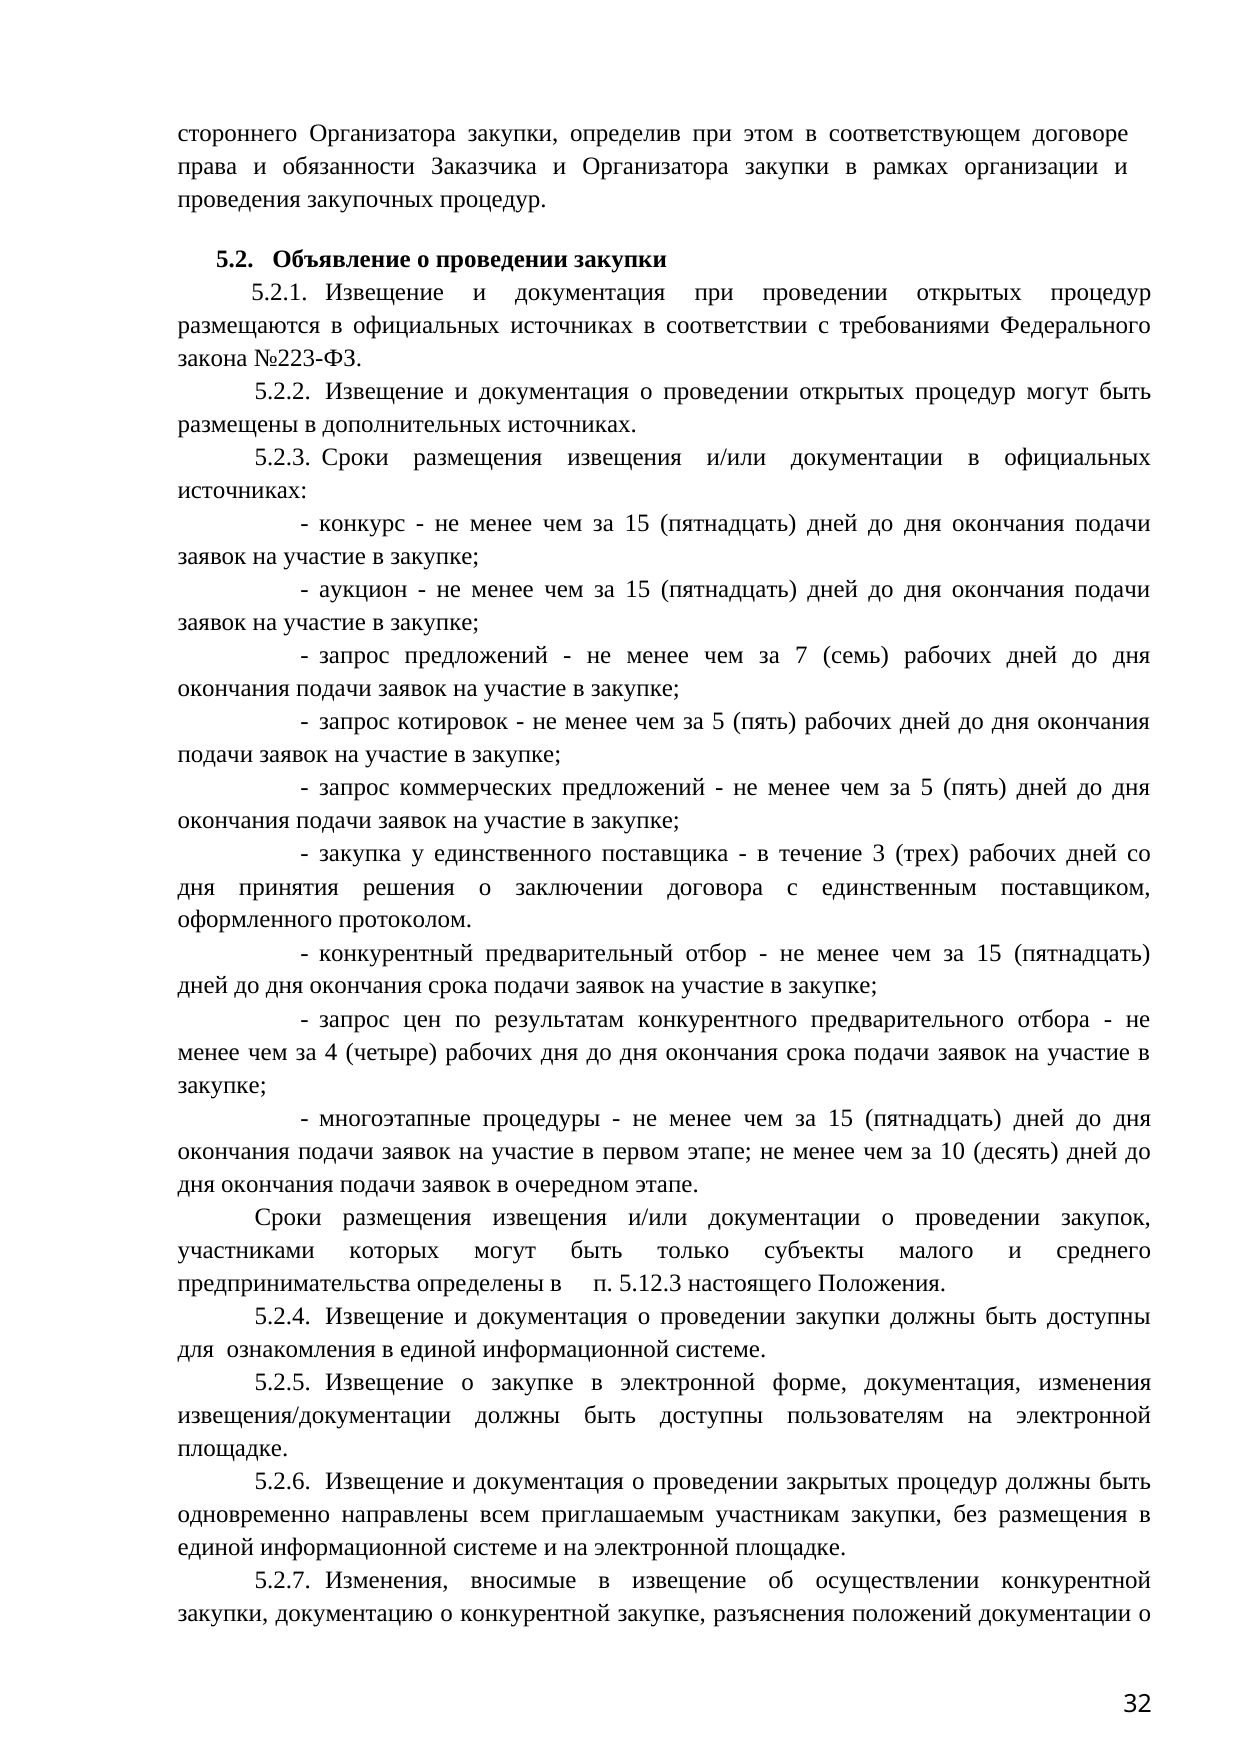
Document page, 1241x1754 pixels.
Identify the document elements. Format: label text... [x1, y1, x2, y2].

list аукцион - не менее чем за 15 (пятнадцать) дней до дня окончания подачи заявок на участие в закупке; [177, 574, 1152, 636]
list Извещение и документация при проведении открытых процедур размещаются в официальных источниках в соответствии с требованиями Федерального закона №223-ФЗ. [177, 277, 1152, 372]
list запрос коммерческих предложений - не менее чем за 5 (пять) дней до дня окончания подачи заявок на участие в закупке; [177, 772, 1152, 834]
list Извещение о закупке в электронной форме, документация, изменения извещения/документации должны быть доступны пользователям на электронной площадке. [177, 1367, 1152, 1462]
list Объявление о проведении закупки [216, 244, 1152, 273]
list запрос цен по результатам конкурентного предварительного отбора - не менее чем за 4 (четыре) рабочих дня до дня окончания срока подачи заявок на участие в закупке; [177, 1004, 1152, 1098]
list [177, 118, 1129, 213]
list Сроки размещения извещения и/или документации в официальных источниках: [177, 442, 1152, 504]
list Извещение и документация о проведении закрытых процедур должны быть одновременно направлены всем приглашаемым участникам закупки, без размещения в единой информационной системе и на электронной площадке. [177, 1466, 1152, 1561]
list запрос котировок - не менее чем за 5 (пять) рабочих дней до дня окончания подачи заявок на участие в закупке; [177, 706, 1152, 768]
list Извещение и документация о проведении закупки должны быть доступны для ознакомления в единой информационной системе. [177, 1301, 1152, 1363]
list закупка у единственного поставщика - в течение 3 (трех) рабочих дней со дня принятия решения о заключении договора с единственным поставщиком, оформленного протоколом. [177, 838, 1152, 933]
list многоэтапные процедуры - не менее чем за 15 (пятнадцать) дней до дня окончания подачи заявок на участие в первом этапе; не менее чем за 10 (десять) дней до дня окончания подачи заявок в очередном этапе. [177, 1103, 1152, 1197]
list конкурс - не менее чем за 15 (пятнадцать) дней до дня окончания подачи заявок на участие в закупке; [177, 508, 1152, 570]
text Сроки размещения извещения и/или документации о проведении закупок, участниками которых могут быть только субъекты малого и среднего предпринимательства определены в п. 5.12.3 настоящего Положения. [177, 1202, 1152, 1297]
list Извещение и документация о проведении открытых процедур могут быть размещены в дополнительных источниках. [177, 376, 1152, 438]
list конкурентный предварительный отбор - не менее чем за 15 (пятнадцать) дней до дня окончания срока подачи заявок на участие в закупке; [177, 938, 1152, 999]
list запрос предложений - не менее чем за 7 (семь) рабочих дней до дня окончания подачи заявок на участие в закупке; [177, 640, 1152, 702]
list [177, 1565, 1152, 1627]
